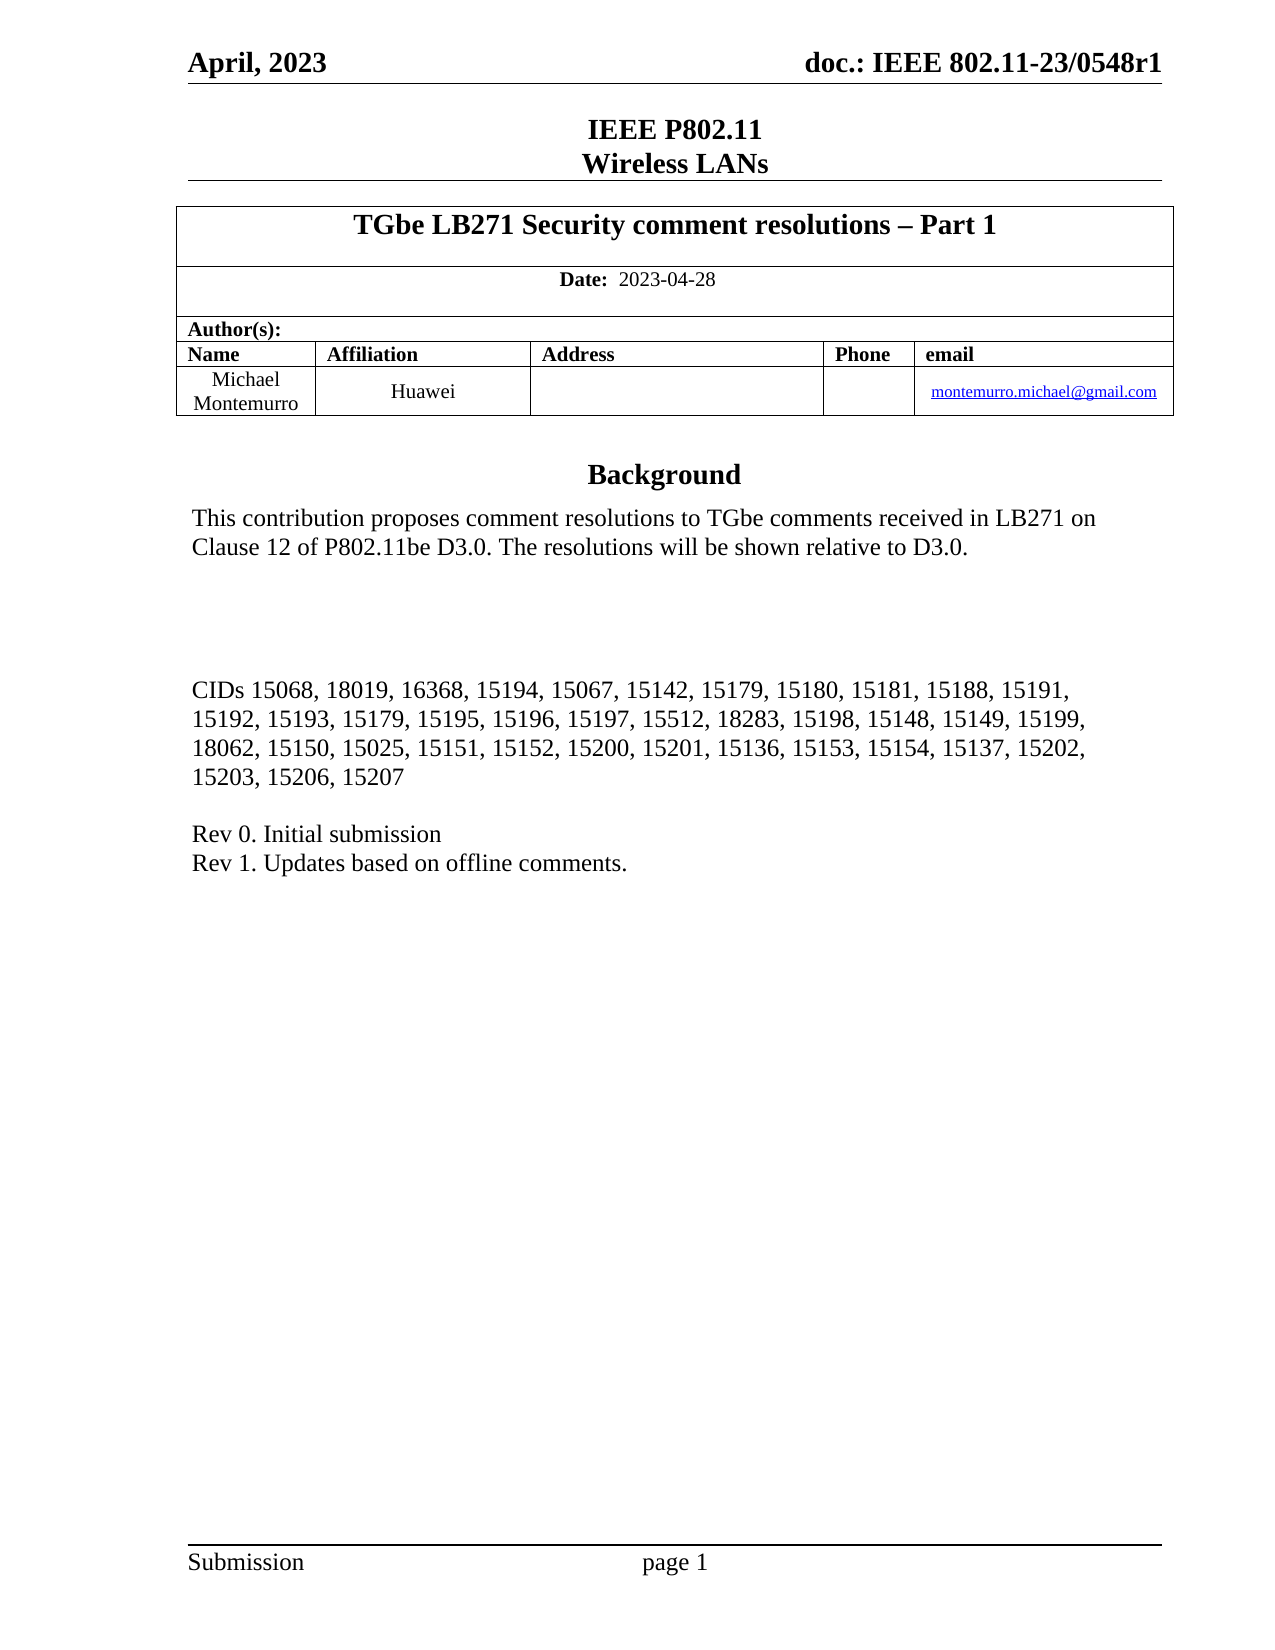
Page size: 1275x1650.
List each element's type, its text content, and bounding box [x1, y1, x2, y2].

table_cell Date: 2023-04-28 [177, 267, 1173, 316]
table_cell Author(s): [177, 317, 1173, 341]
text IEEE P802.11 Wireless LANs [187, 112, 1162, 181]
table_cell email [915, 342, 1173, 366]
table_cell Michael Montemurro [177, 367, 315, 415]
table_cell Address [531, 342, 823, 366]
table_cell montemurro.michael@gmail.com [915, 367, 1173, 415]
table_cell Huawei [316, 367, 530, 415]
table_cell [824, 367, 914, 415]
table_cell Phone [824, 342, 914, 366]
table_cell [531, 367, 823, 415]
table_cell Affiliation [316, 342, 530, 366]
table_header TGbe LB271 Security comment resolutions – Part 1 [177, 207, 1173, 266]
table_cell Name [177, 342, 315, 366]
